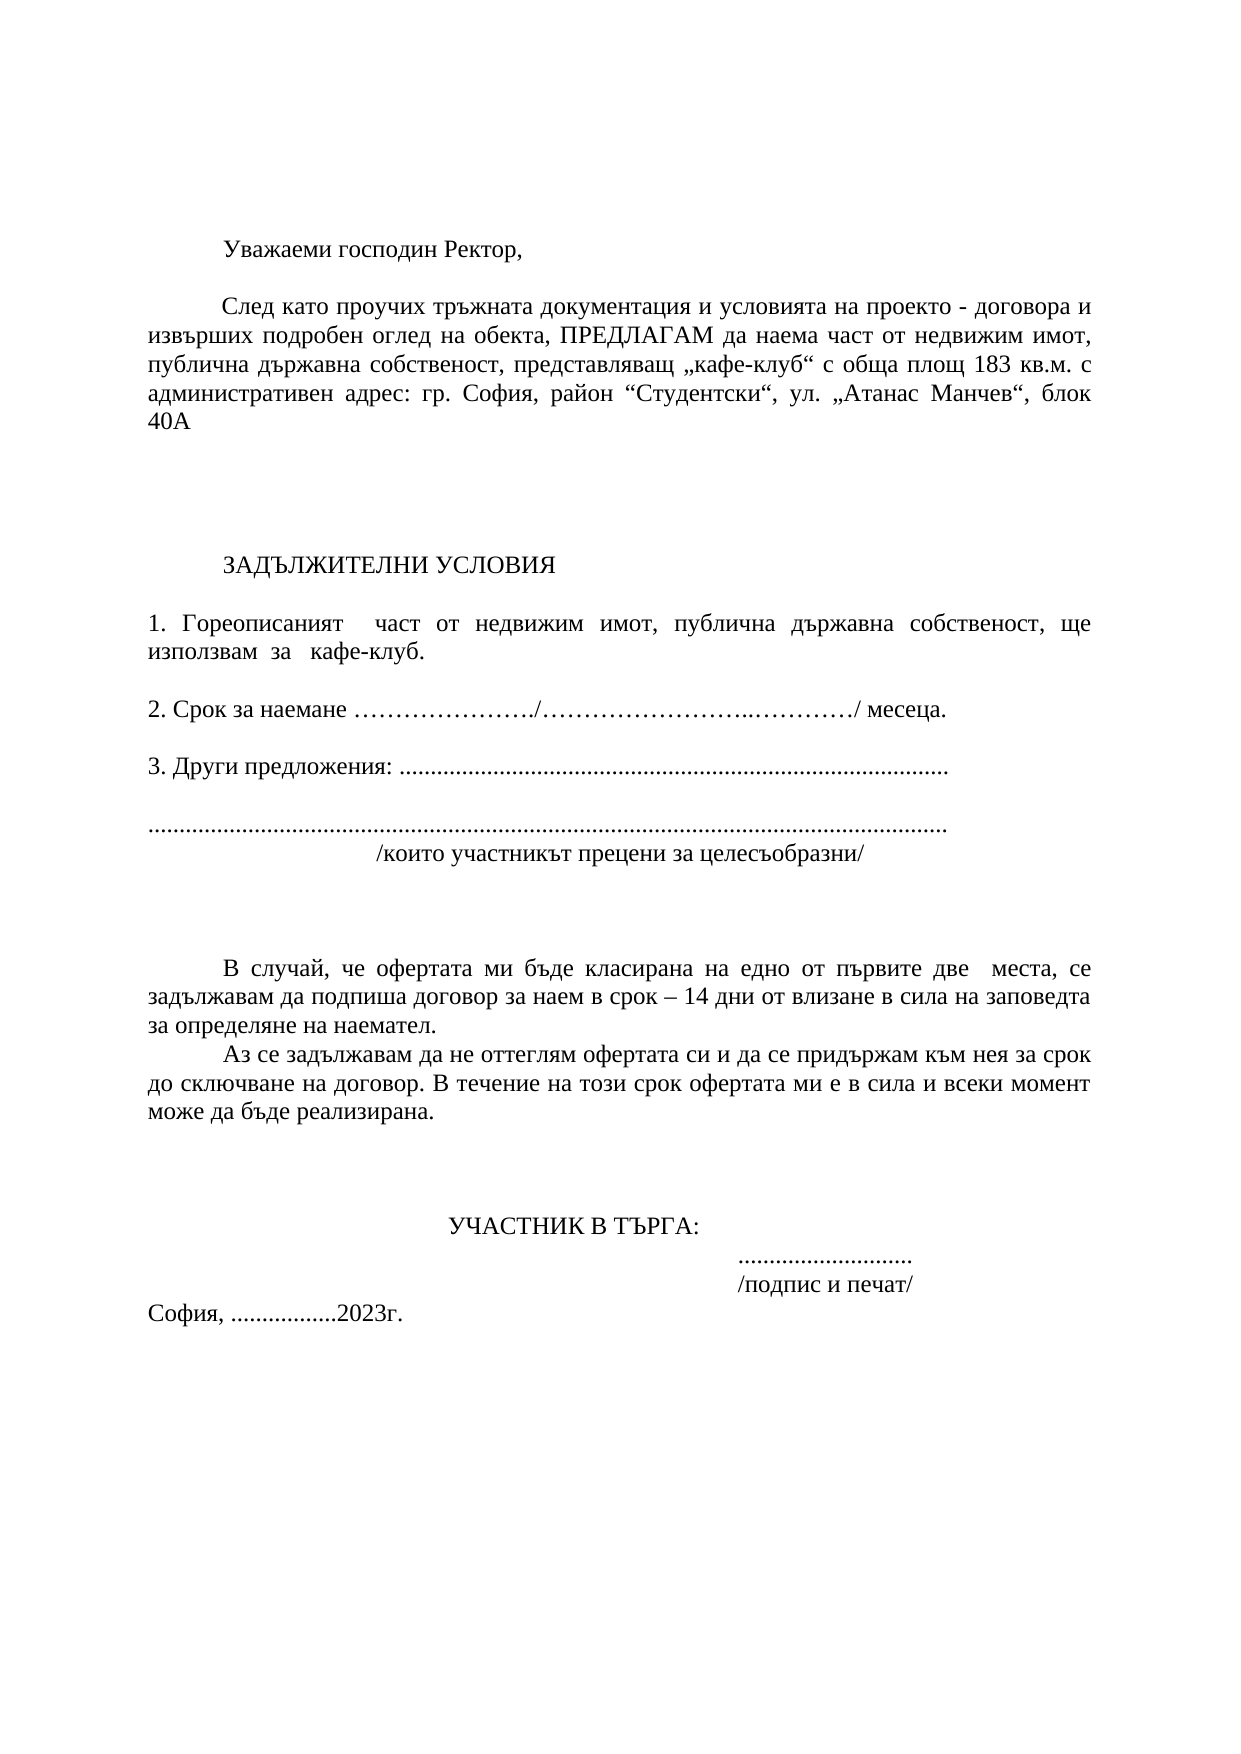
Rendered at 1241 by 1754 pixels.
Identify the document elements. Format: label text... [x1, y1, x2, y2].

text УЧАСТНИК В ТЪРГА: [373, 1211, 1093, 1240]
text 3. Други предложения: ........................................................................................ [148, 751, 1093, 780]
text /подпис и печат/ [148, 1269, 1093, 1298]
text 1. Гореописаният част от недвижим имот, публична държавна собственост, ще използвам за кафе-клуб. [148, 608, 1093, 665]
text София, .................2023г. [148, 1298, 1093, 1326]
text 2. Срок за наемане …………………./……………………..…………/ месеца. [148, 694, 1093, 723]
text Уважаеми господин Ректор, [148, 234, 1093, 263]
text ................................................................................................................................ [148, 809, 1093, 838]
text ЗАДЪЛЖИТЕЛНИ УСЛОВИЯ [148, 550, 1093, 579]
text ............................ [148, 1240, 1093, 1269]
text След като проучих тръжната документация и условията на проекто - договора и извърших подробен оглед на обекта, ПРЕДЛАГАМ да наема част от недвижим имот, публична държавна собственост, представляващ „кафе-клуб“ с обща площ 183 кв.м. с административен адрес: гр. София, район “Студентски“, ул. „Атанас Манчев“, блок 40А [148, 291, 1093, 435]
text /които участникът прецени за целесъобразни/ [148, 838, 1093, 866]
text Аз се задължавам да не оттеглям офертата си и да се придържам към нея за срок до сключване на договор. В течение на този срок офертата ми е в сила и всеки момент може да бъде реализирана. [148, 1039, 1093, 1125]
text В случай, че офертата ми бъде класирана на едно от първите две места, се задължавам да подпиша договор за наем в срок – 14 дни от влизане в сила на заповедта за определяне на наемател. [148, 953, 1093, 1039]
